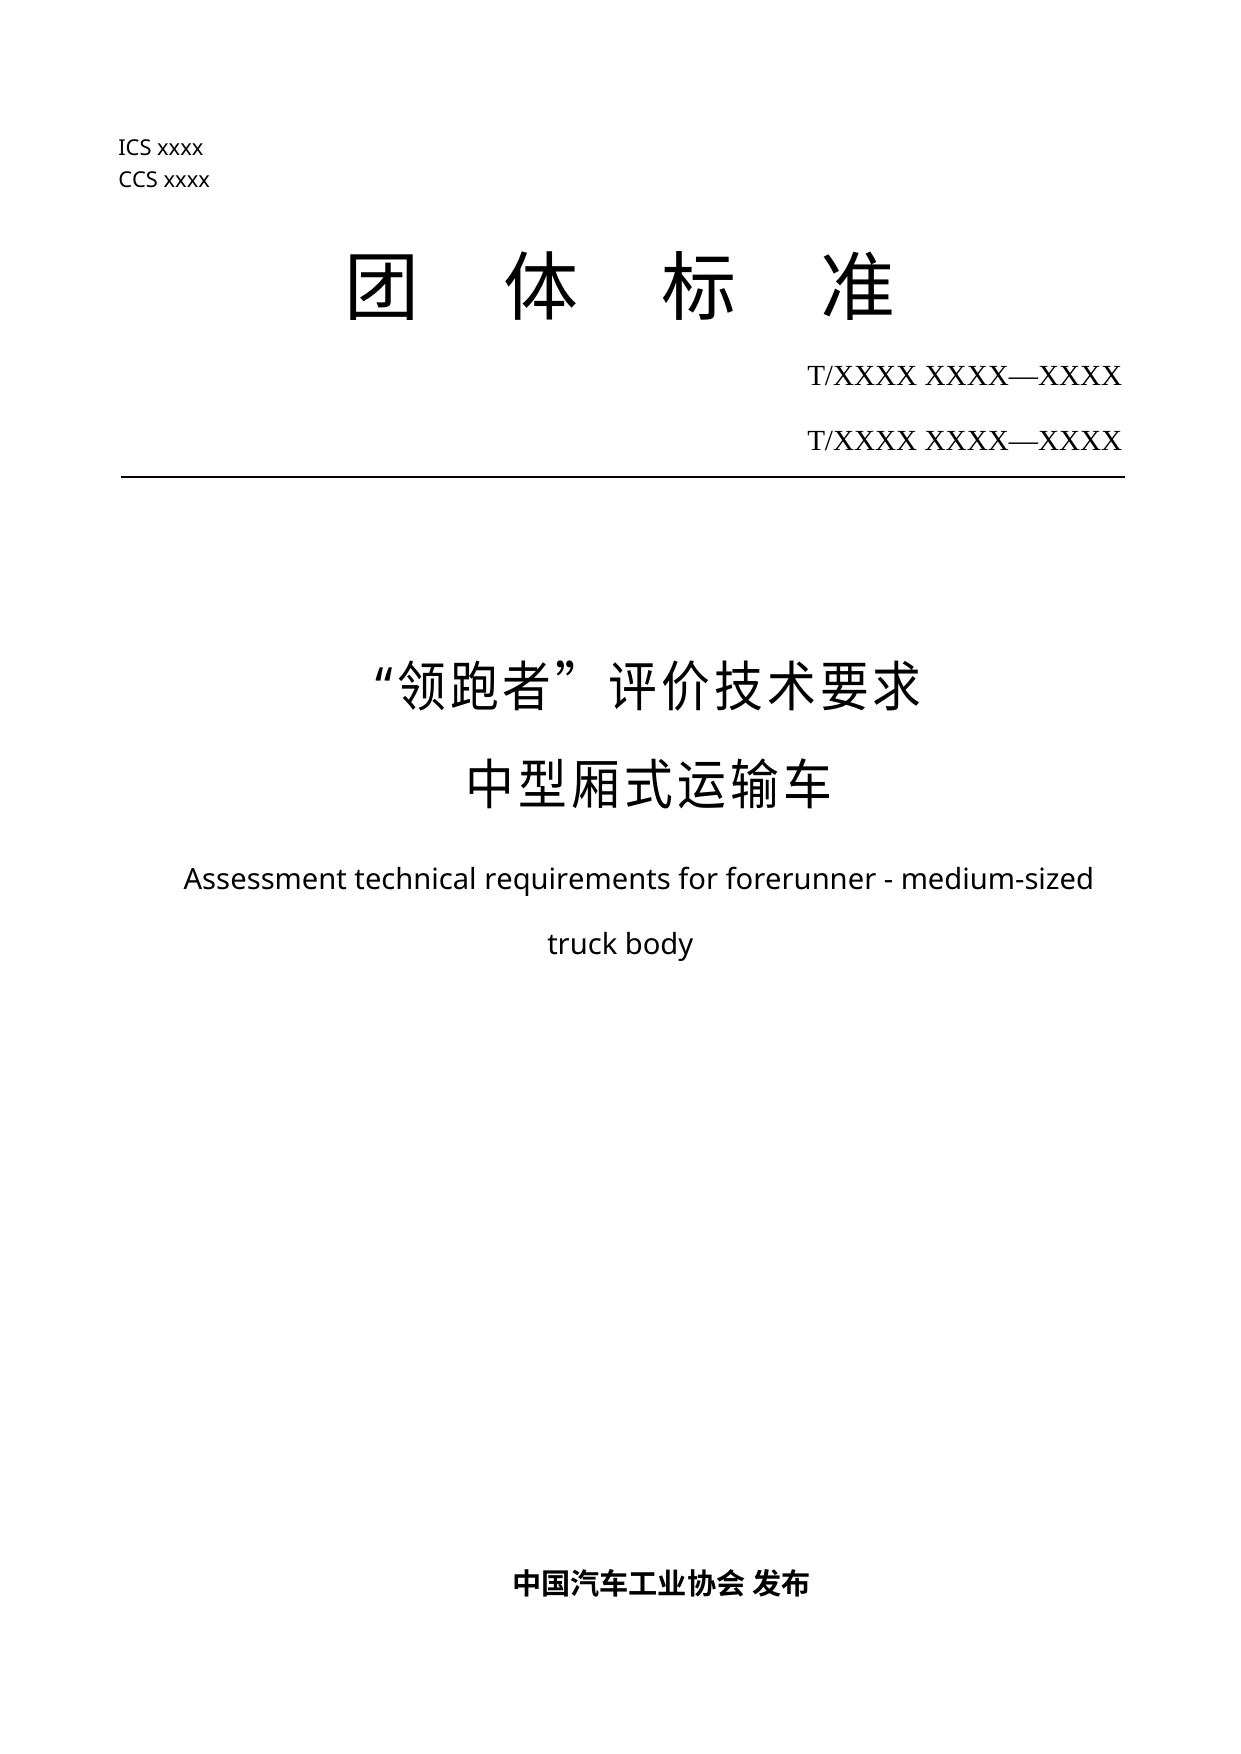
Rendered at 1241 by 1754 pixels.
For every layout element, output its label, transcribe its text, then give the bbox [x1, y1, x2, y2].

text “领跑者”评价技术要求 [118, 635, 1122, 732]
text Assessment technical requirements for forerunner - medium-sized truck body [118, 846, 1122, 976]
text 中国汽车工业协会 发布 [501, 1560, 821, 1603]
text T/XXXX XXXX—XXXX [118, 407, 1122, 472]
text ICS xxxx [118, 130, 1122, 163]
text T/XXXX XXXX—XXXX [118, 342, 1122, 407]
text 团 体 标 准 [118, 228, 1122, 336]
text CCS xxxx [118, 163, 1122, 195]
text 中型厢式运输车 [118, 732, 1122, 830]
